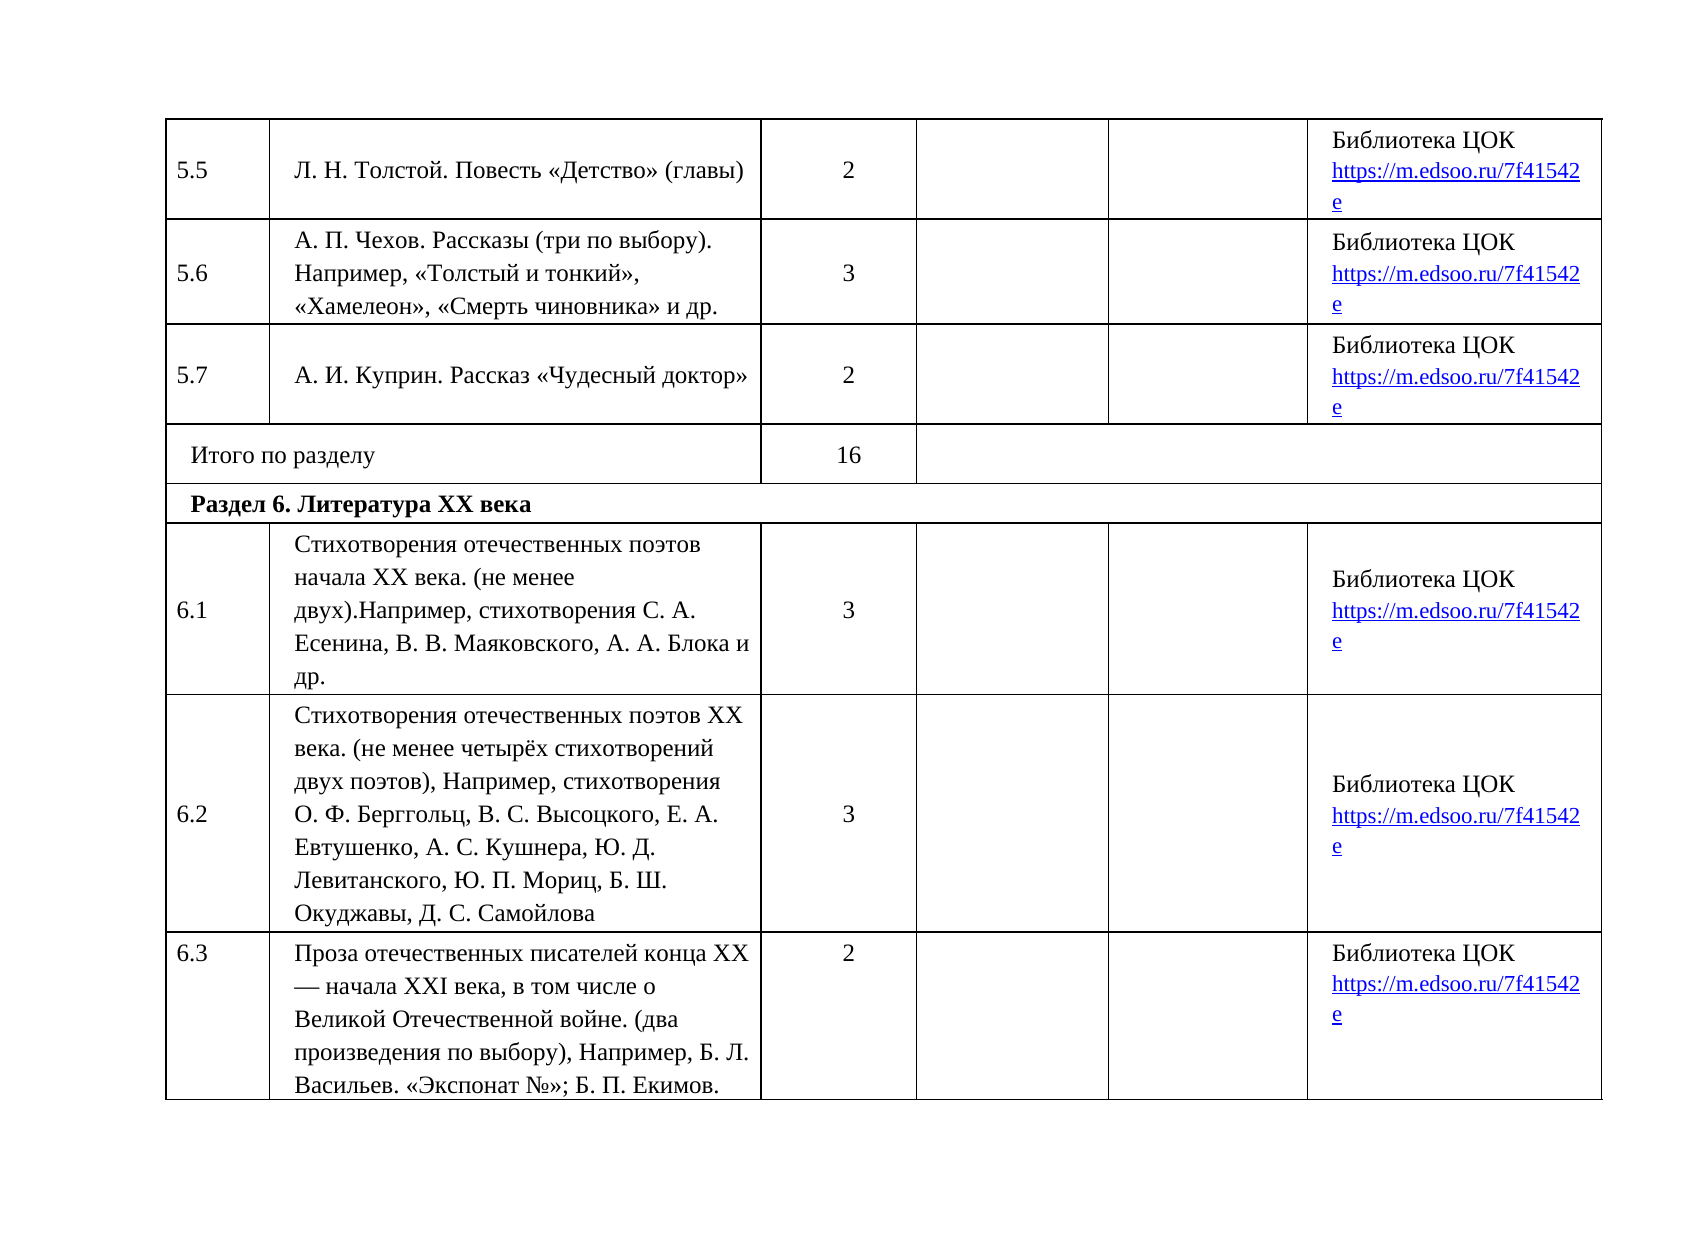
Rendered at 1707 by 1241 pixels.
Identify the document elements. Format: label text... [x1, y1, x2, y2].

table_cell Стихотворения отечественных поэтов начала ХХ века. (не менее двух).Например, стихотворения С. А. Есенина, В. В. Маяковского, А. А. Блока и др. [270, 524, 760, 693]
table_cell 6.3 [167, 933, 269, 1098]
table_cell [1109, 524, 1307, 693]
table_cell 2 [762, 933, 916, 1098]
table_cell Библиотека ЦОК https://m.edsoo.ru/7f41542e [1308, 325, 1601, 423]
table_cell [917, 524, 1108, 693]
table_cell [1109, 120, 1307, 218]
table_cell 2 [762, 325, 916, 423]
table_cell 16 [762, 425, 916, 483]
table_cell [270, 933, 760, 1098]
table_cell 6.1 [167, 524, 269, 693]
table_cell Л. Н. Толстой. Повесть «Детство» (главы) [270, 120, 760, 218]
table_cell 3 [762, 695, 916, 931]
table_cell [1109, 695, 1307, 931]
table_cell [917, 325, 1108, 423]
table_cell 3 [762, 524, 916, 693]
table_cell 6.2 [167, 695, 269, 931]
table_cell 2 [762, 120, 916, 218]
table_cell [917, 695, 1108, 931]
table_cell 5.5 [167, 120, 269, 218]
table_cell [1308, 220, 1601, 323]
table_cell [1109, 325, 1307, 423]
table_cell [917, 120, 1108, 218]
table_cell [1308, 933, 1601, 1098]
table_cell [917, 220, 1108, 323]
table_cell А. П. Чехов. Рассказы (три по выбору). Например, «Толстый и тонкий», «Хамелеон», «Смерть чиновника» и др. [270, 220, 760, 323]
table_cell Стихотворения отечественных поэтов XX века. (не менее четырёх стихотворений двух поэтов), Например, стихотворения О. Ф. Берггольц, В. С. Высоцкого, Е. А. Евтушенко, А. С. Кушнера, Ю. Д. Левитанского, Ю. П. Мориц, Б. Ш. Окуджавы, Д. С. Самойлова [270, 695, 760, 931]
table_cell [1109, 220, 1307, 323]
table_cell Раздел 6. Литература ХХ века [167, 484, 1601, 522]
table_cell [917, 933, 1108, 1098]
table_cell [1308, 120, 1601, 218]
table_cell 5.7 [167, 325, 269, 423]
table_cell 5.6 [167, 220, 269, 323]
table_cell 3 [762, 220, 916, 323]
table_cell [917, 425, 1601, 483]
table_cell А. И. Куприн. Рассказ «Чудесный доктор» [270, 325, 760, 423]
table_cell Библиотека ЦОК https://m.edsoo.ru/7f41542e [1308, 695, 1601, 931]
table_cell [1109, 933, 1307, 1098]
table_cell Итого по разделу [167, 425, 760, 483]
table_cell Библиотека ЦОК https://m.edsoo.ru/7f41542e [1308, 524, 1601, 693]
